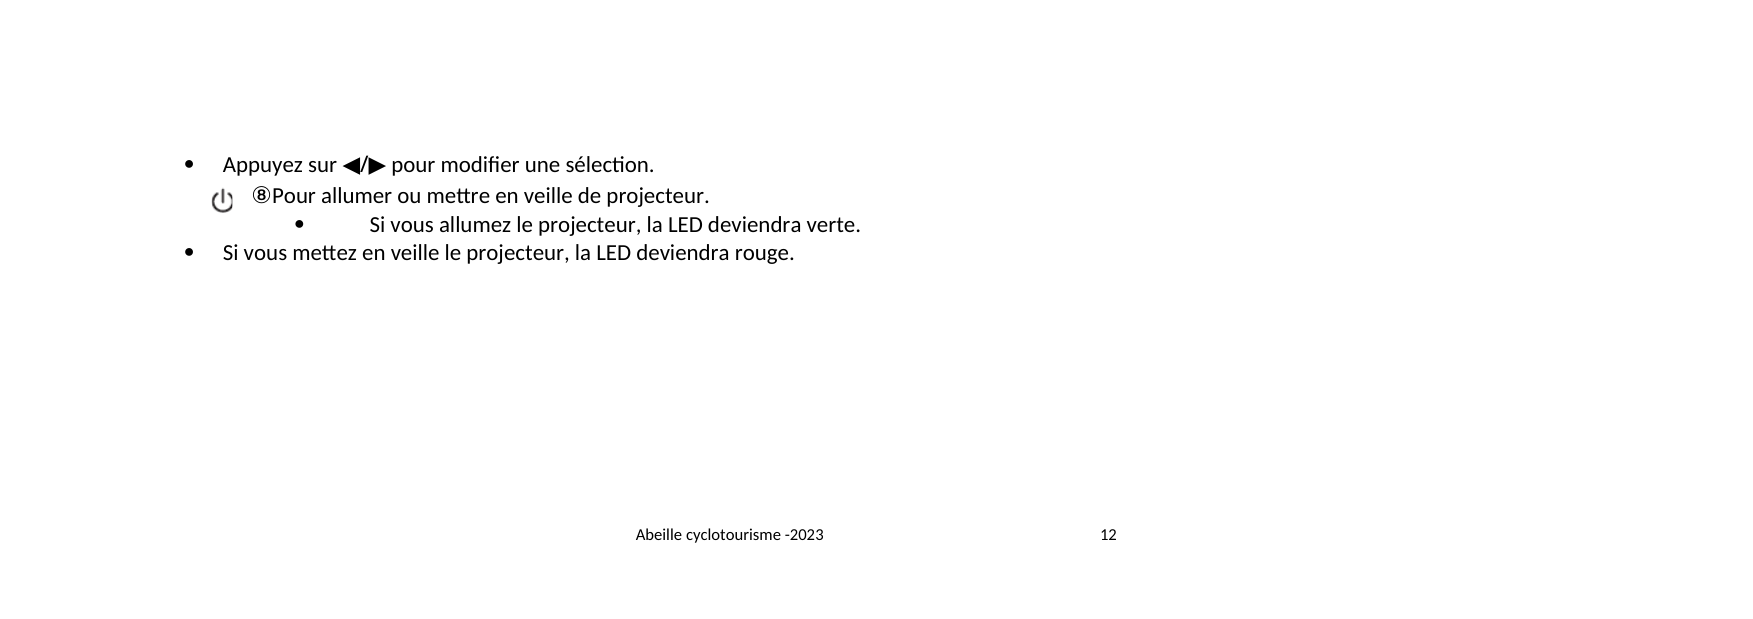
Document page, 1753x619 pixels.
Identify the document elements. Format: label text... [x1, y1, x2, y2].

list Si vous mettez en veille le projecteur, la LED deviendra rouge. [185, 238, 1604, 266]
picture [210, 183, 232, 215]
list Appuyez sur ◀/▶ pour modifier une sélection. [185, 148, 1604, 179]
text ⑧Pour allumer ou mettre en veille de projecteur. [148, 179, 1604, 210]
list Si vous allumez le projecteur, la LED deviendra verte. [185, 210, 1604, 238]
